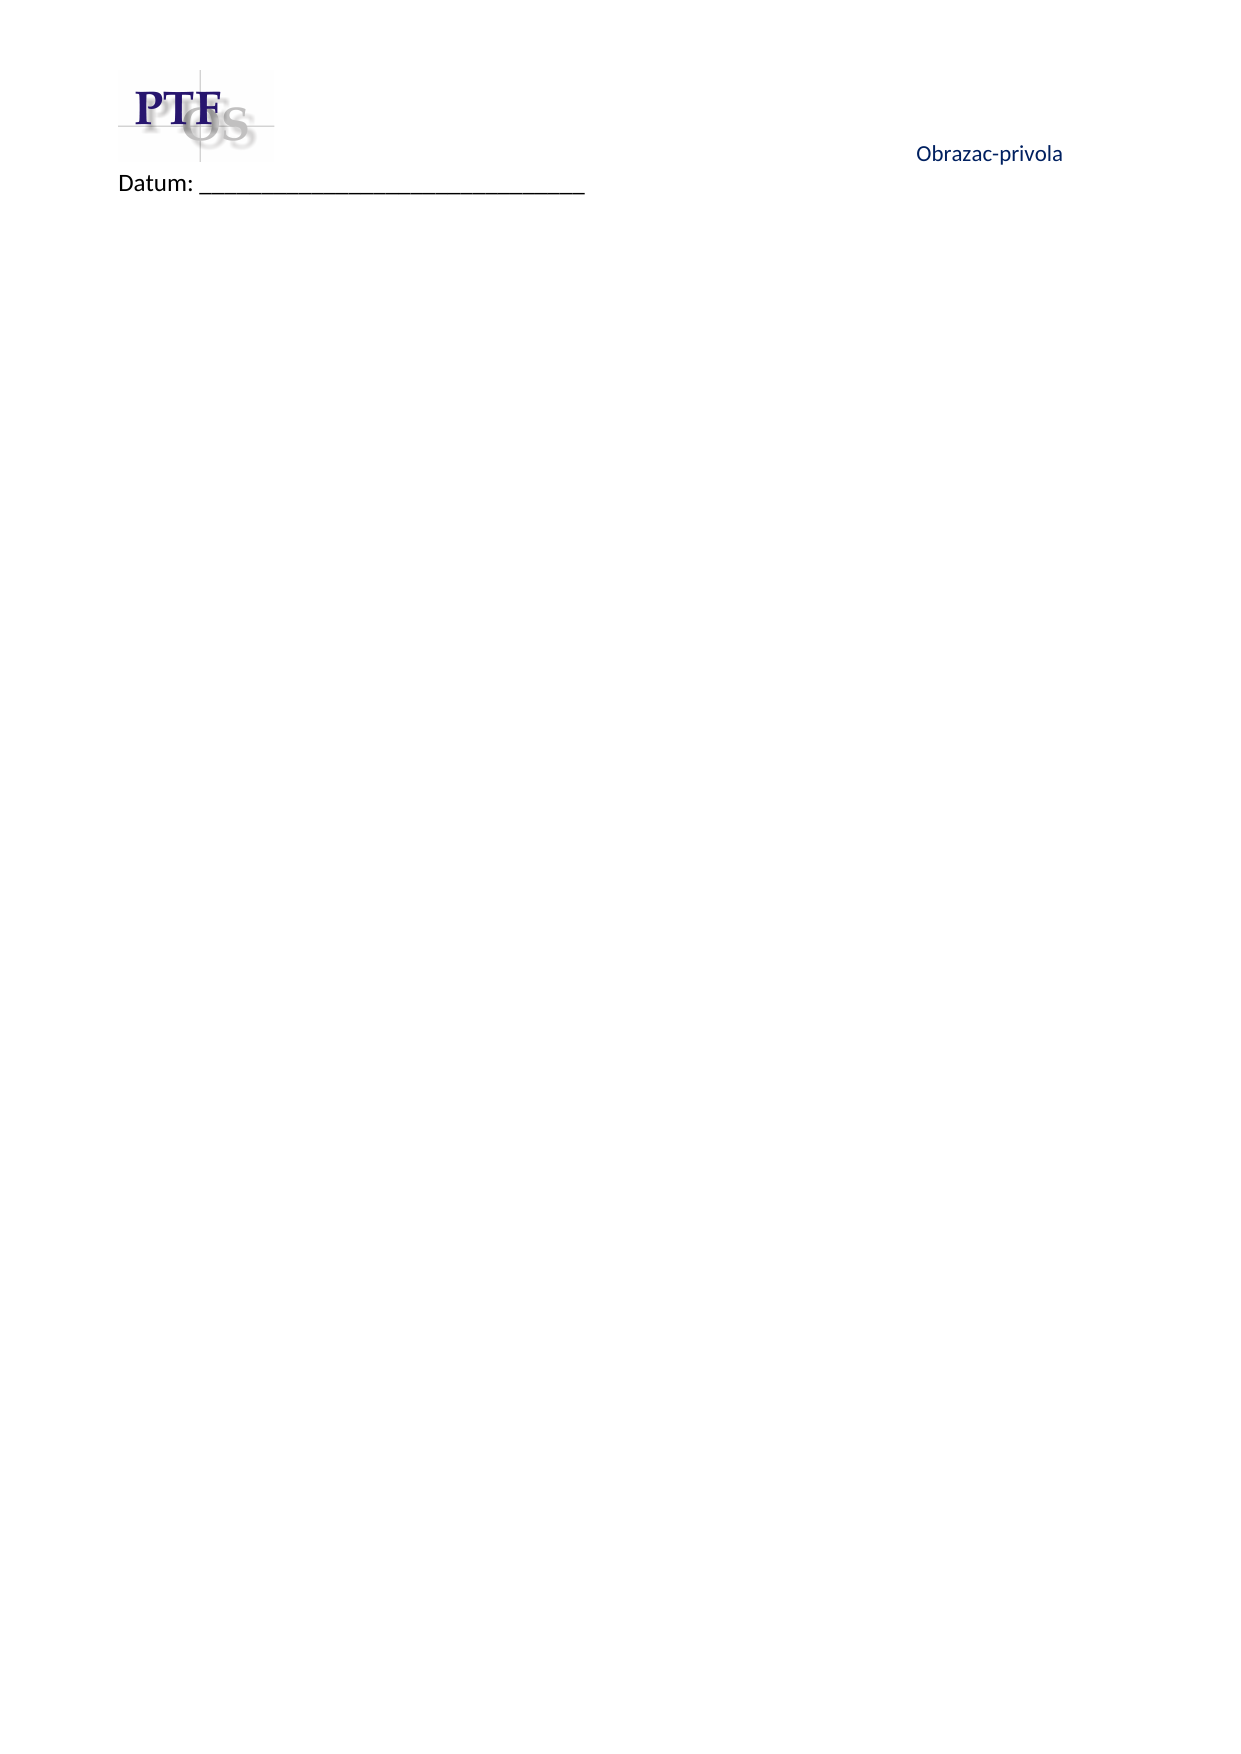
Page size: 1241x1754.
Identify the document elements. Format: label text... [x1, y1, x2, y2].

text Datum: _______________________________ [118, 167, 1122, 197]
picture [118, 70, 275, 162]
